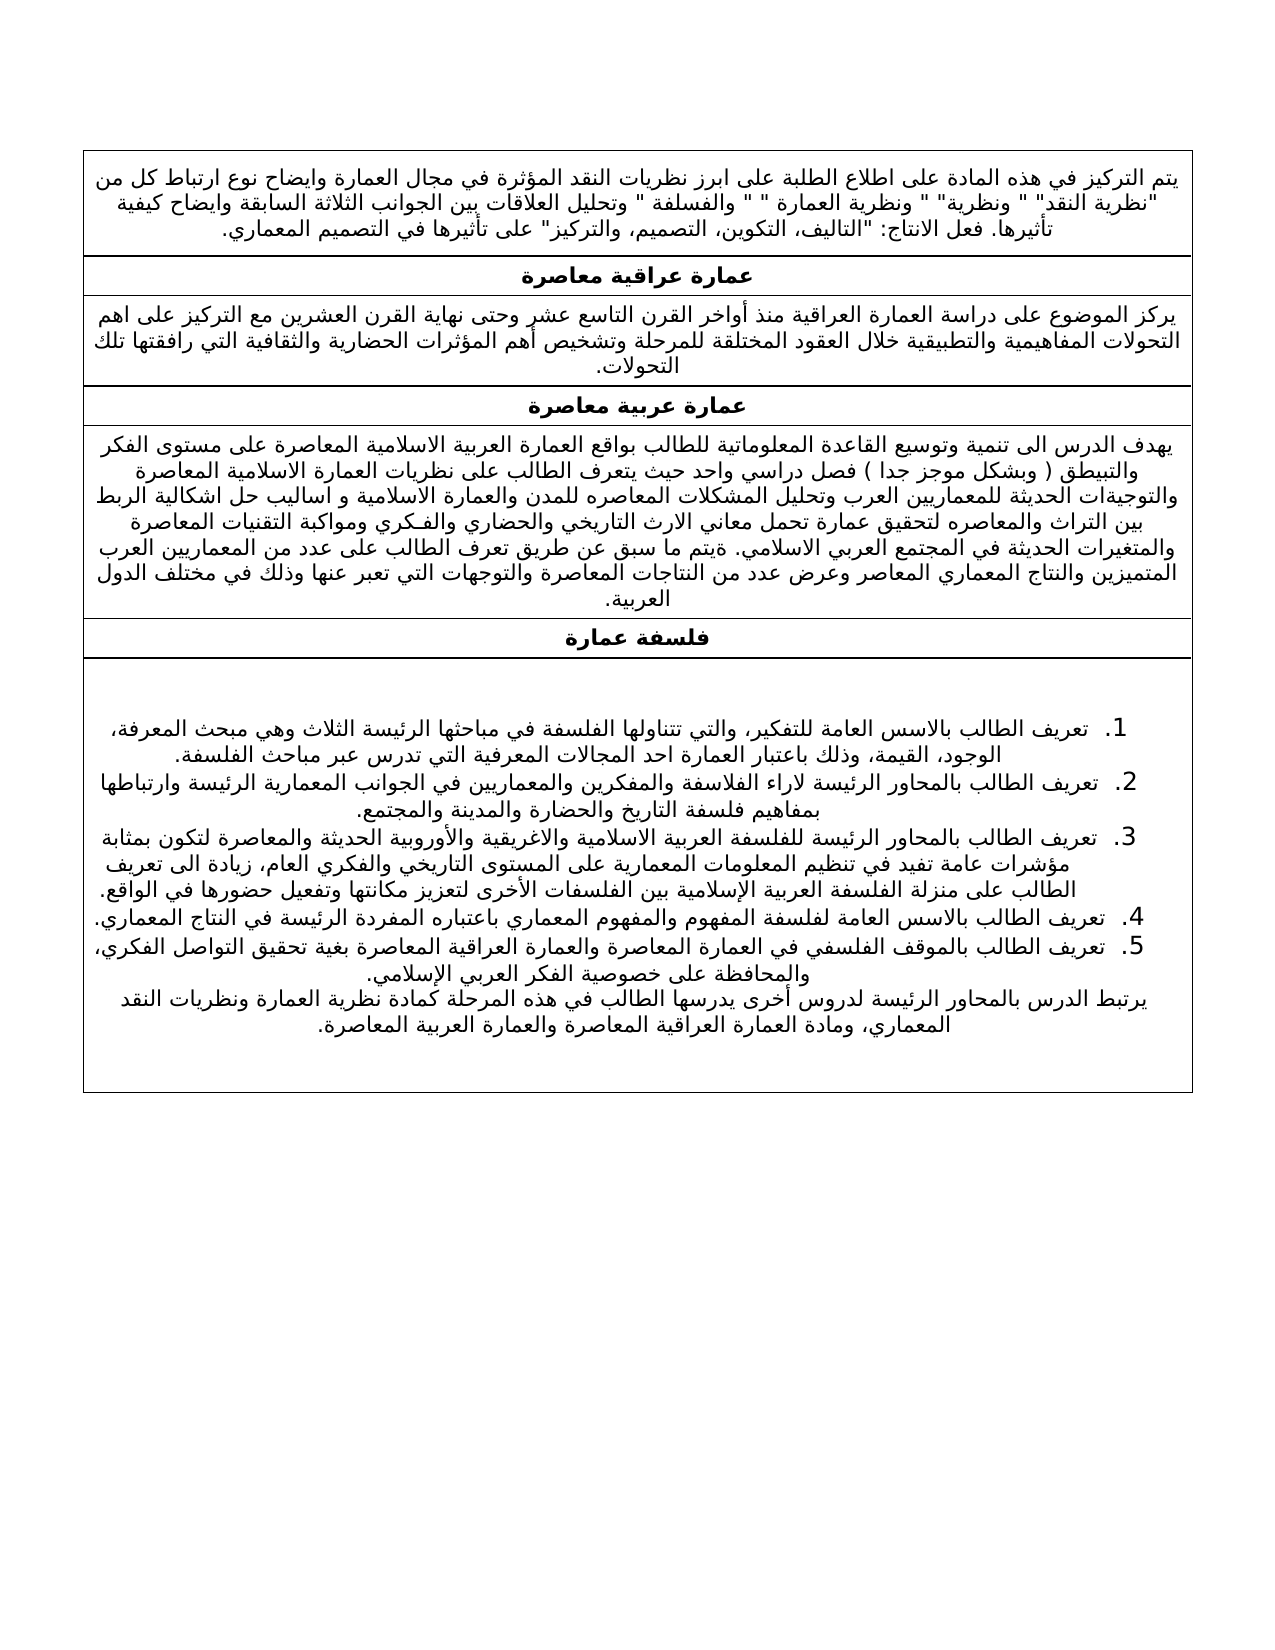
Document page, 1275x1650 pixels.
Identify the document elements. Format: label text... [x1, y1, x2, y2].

table_cell عمارة عراقية معاصرة [84, 255, 1192, 294]
table_cell يتم التركيز في هذه المادة على اطلاع الطلبة على ابرز نظريات النقد المؤثرة في مجال العمارة وايضاح نوع ارتباط كل من "نظرية النقد" " ونظرية" " ونظرية العمارة " " والفسلفة " وتحليل العلاقات بين الجوانب الثلاثة السابقة وايضاح كيفية تأثيرها. فعل الانتاج: "التاليف، التكوين، التصميم، والتركيز" على تأثيرها في التصميم المعماري. [84, 151, 1192, 255]
table_cell تعريف الطالب بالاسس العامة للتفكير، والتي تتناولها الفلسفة في مباحثها الرئيسة الثلاث وهي مبحث المعرفة، الوجود، القيمة، وذلك باعتبار العمارة احد المجالات المعرفية التي تدرس عبر مباحث الفلسفة. تعريف الطالب بالمحاور الرئيسة لاراء الفلاسفة والمفكرين والمعماريين في الجوانب المعمارية الرئيسة وارتباطها بمفاهيم فلسفة التاريخ والحضارة والمدينة والمجتمع. تعريف الطالب بالمحاور الرئيسة للفلسفة العربية الاسلامية والاغريقية والأوروبية الحديثة والمعاصرة لتكون بمثابة مؤشرات عامة تفيد في تنظيم المعلومات المعمارية على المستوى التاريخي والفكري العام، زيادة الى تعريف الطالب على منزلة الفلسفة العربية الإسلامية بين الفلسفات الأخرى لتعزيز مكانتها وتفعيل حضورها في الواقع. تعريف الطالب بالاسس العامة لفلسفة المفهوم والمفهوم المعماري باعتباره المفردة الرئيسة في النتاج المعماري. تعريف الطالب بالموقف الفلسفي في العمارة المعاصرة والعمارة العراقية المعاصرة بغية تحقيق التواصل الفكري، والمحافظة على خصوصية الفكر العربي الإسلامي. يرتبط الدرس بالمحاور الرئيسة لدروس أخرى يدرسها الطالب في هذه المرحلة كمادة نظرية العمارة ونظريات النقد المعماري، ومادة العمارة العراقية المعاصرة والعمارة العربية المعاصرة. [84, 657, 1192, 1092]
table_cell يهدف الدرس الى تنمية وتوسيع القاعدة المعلوماتية للطالب بواقع العمارة العربية الاسلامية المعاصرة على مستوى الفكر والتبيطق ( وبشكل موجز جدا ) فصل دراسي واحد حيث يتعرف الطالب على نظريات العمارة الاسلامية المعاصرة والتوجيةات الحديثة للمعماريين العرب وتحليل المشكلات المعاصره للمدن والعمارة الاسلامية و اساليب حل اشكالية الربط بين التراث والمعاصره لتحقيق عمارة تحمل معاني الارث التاريخي والحضاري والفـكري ومواكبة التقنيات المعاصرة والمتغيرات الحديثة في المجتمع العربي الاسلامي. ةيتم ما سبق عن طريق تعرف الطالب على عدد من المعماريين العرب المتميزين والنتاج المعماري المعاصر وعرض عدد من النتاجات المعاصرة والتوجهات التي تعبر عنها وذلك في مختلف الدول العربية. [84, 425, 1192, 617]
table_cell عمارة عربية معاصرة [84, 385, 1192, 425]
table_cell يركز الموضوع على دراسة العمارة العراقية منذ أواخر القرن التاسع عشر وحتى نهاية القرن العشرين مع التركيز على اهم التحولات المفاهيمية والتطبيقية خلال العقود المختلقة للمرحلة وتشخيص أهم المؤثرات الحضارية والثقافية التي رافقتها تلك التحولات. [84, 295, 1192, 385]
table_cell فلسفة عمارة [84, 618, 1192, 657]
